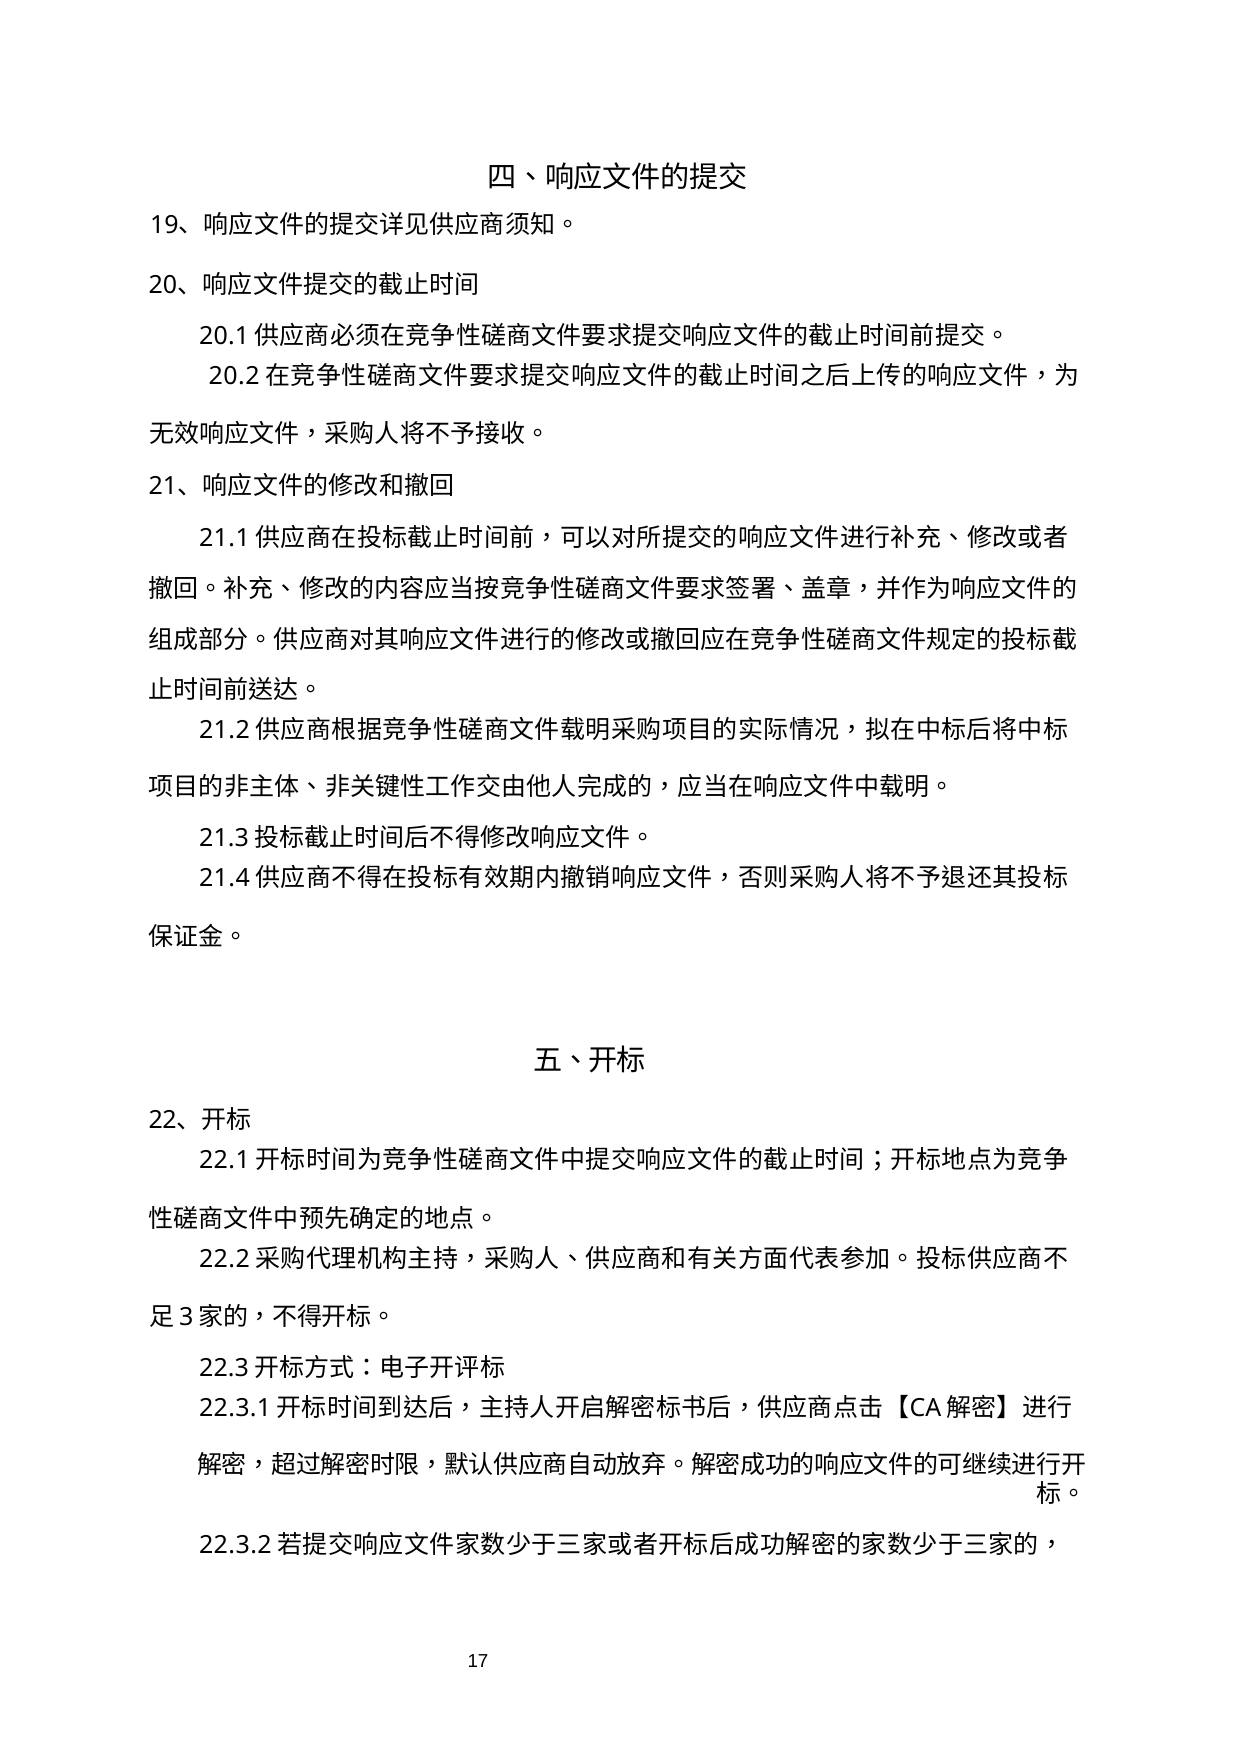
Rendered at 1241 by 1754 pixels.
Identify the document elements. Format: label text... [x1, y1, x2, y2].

text 19、响应文件的提交详见供应商须知。 [150, 219, 1086, 268]
text 止时间前送达。 [149, 673, 1086, 704]
text 四、响应文件的提交 [148, 158, 1086, 195]
text 无效响应文件，采购人将不予接收。 [149, 418, 1086, 448]
text 20、响应文件提交的截止时间 [148, 268, 1086, 301]
text 五、开标 [533, 1041, 1086, 1078]
text 21.4供应商不得在投标有效期内撤销响应文件，否则采购人将不予退还其投标 [199, 872, 1086, 920]
text 21、响应文件的修改和撤回 [148, 468, 1086, 501]
text 性磋商文件中预先确定的地点。 [148, 1202, 1086, 1234]
text 21.3投标截止时间后不得修改响应文件。 [199, 822, 1086, 853]
text 解密，超过解密时限，默认供应商自动放弃。解密成功的响应文件的可继续进行开标。 [148, 1450, 1086, 1510]
text 22.2采购代理机构主持，采购人、供应商和有关方面代表参加。投标供应商不 [199, 1252, 1086, 1301]
text 20.1供应商必须在竞争性磋商文件要求提交响应文件的截止时间前提交。 [199, 319, 1086, 351]
text 22.3.2若提交响应文件家数少于三家或者开标后成功解密的家数少于三家的， [199, 1530, 1086, 1560]
text 22.3开标方式：电子开评标 [199, 1351, 1086, 1382]
text 21.2供应商根据竞争性磋商文件载明采购项目的实际情况，拟在中标后将中标 [199, 723, 1086, 772]
text 项目的非主体、非关键性工作交由他人完成的，应当在响应文件中载明。 [148, 772, 1086, 802]
text 21.1供应商在投标截止时间前，可以对所提交的响应文件进行补充、修改或者撤回。补充、修改的内容应当按竞争性磋商文件要求签署、盖章，并作为响应文件的组成部分。供应商对其响应文件进行的修改或撤回应在竞争性磋商文件规定的投标截 [148, 520, 1078, 656]
text 保证金。 [148, 921, 1086, 952]
text 22、开标 [148, 1102, 1086, 1135]
text 足3家的，不得开标。 [149, 1301, 1086, 1331]
text 22.3.1开标时间到达后，主持人开启解密标书后，供应商点击【CA解密】进行 [199, 1401, 1086, 1450]
text 22.1开标时间为竞争性磋商文件中提交响应文件的截止时间；开标地点为竞争 [199, 1154, 1086, 1202]
text 20.2在竞争性磋商文件要求提交响应文件的截止时间之后上传的响应文件，为 [148, 369, 1079, 418]
